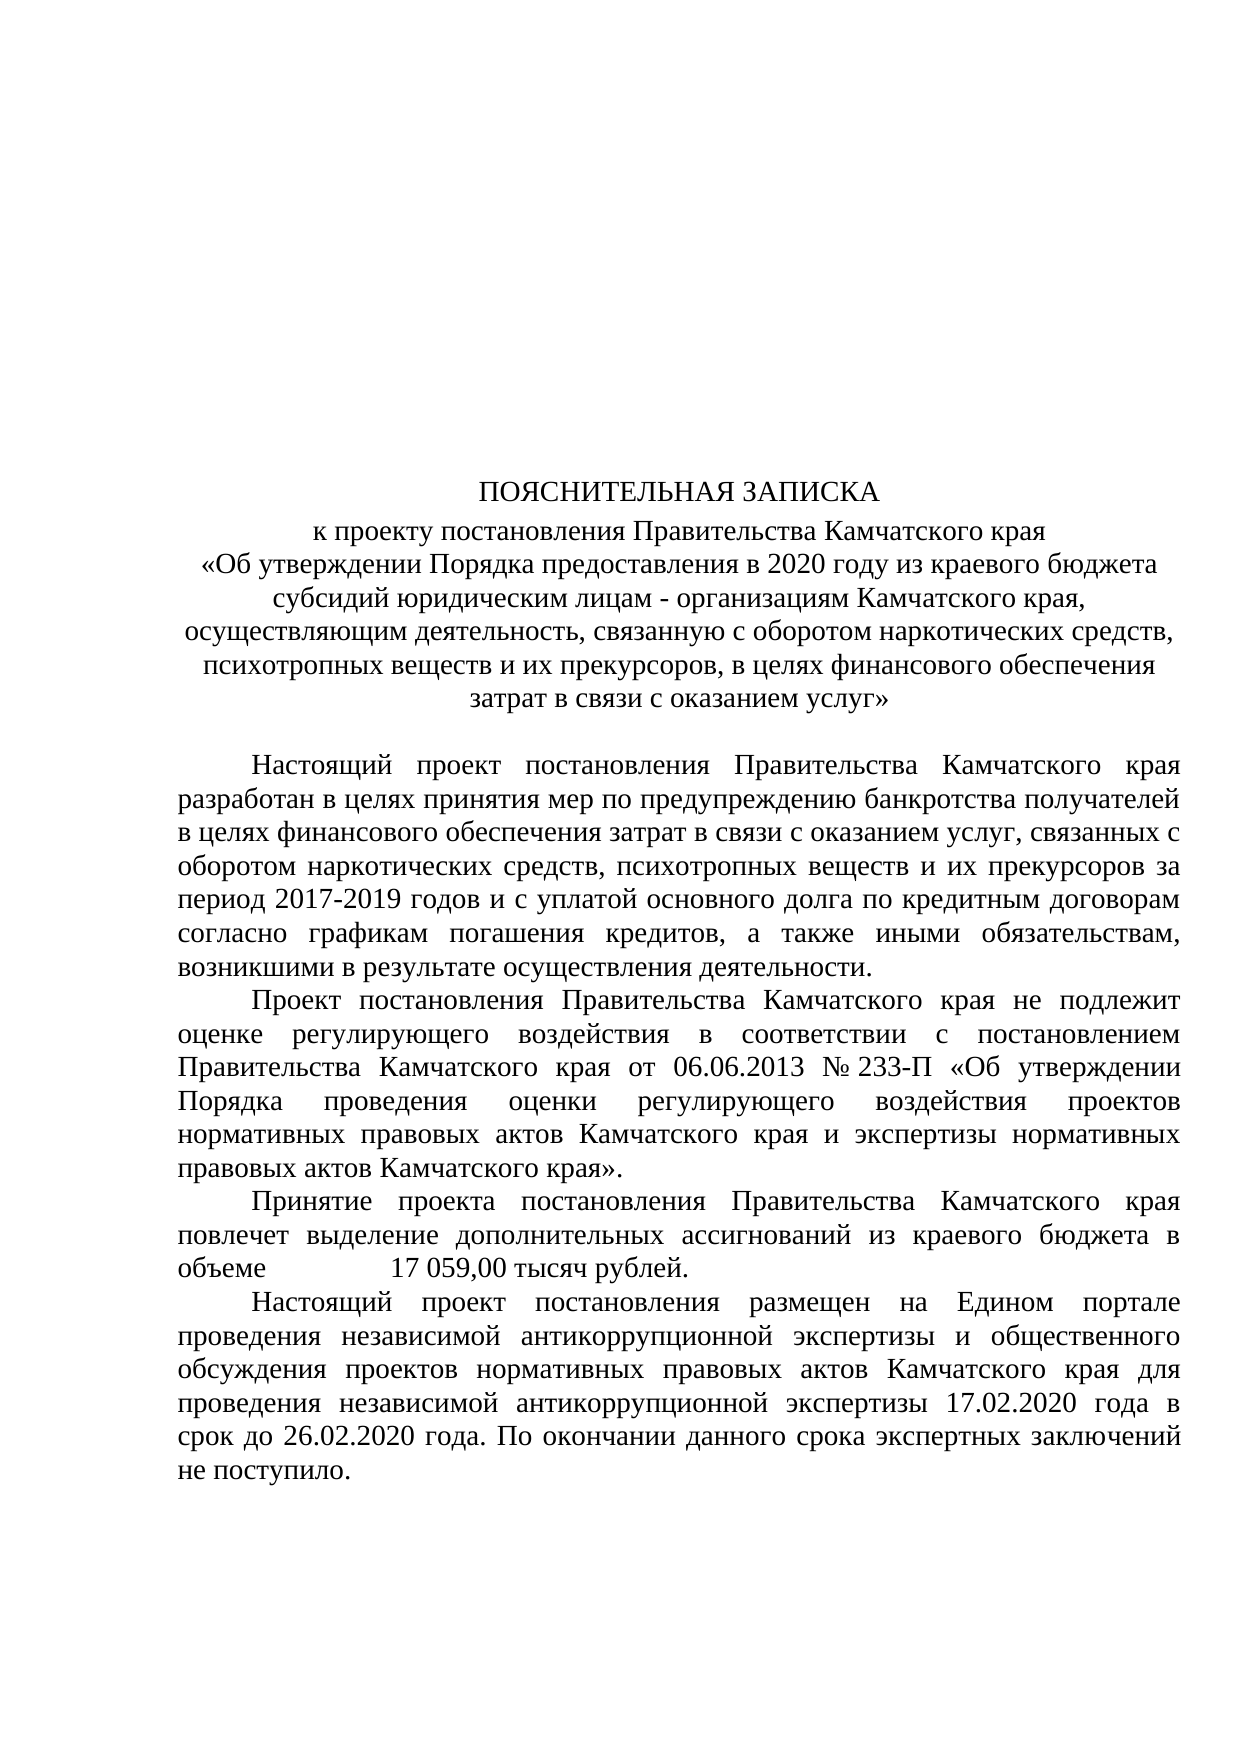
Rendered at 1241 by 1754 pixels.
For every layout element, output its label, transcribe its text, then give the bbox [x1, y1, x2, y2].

text Проект постановления Правительства Камчатского края не подлежит оценке регулирующего воздействия в соответствии с постановлением Правительства Камчатского края от 06.06.2013 № 233-П «Об утверждении Порядка проведения оценки регулирующего воздействия проектов нормативных правовых актов Камчатского края и экспертизы нормативных правовых актов Камчатского края». [177, 982, 1181, 1183]
text Настоящий проект постановления Правительства Камчатского края разработан в целях принятия мер по предупреждению банкротства получателей в целях финансового обеспечения затрат в связи с оказанием услуг, связанных с оборотом наркотических средств, психотропных веществ и их прекурсоров за период 2017-2019 годов и с уплатой основного долга по кредитным договорам согласно графикам погашения кредитов, а также иными обязательствам, возникшими в результате осуществления деятельности. [177, 747, 1181, 982]
text Принятие проекта постановления Правительства Камчатского края повлечет выделение дополнительных ассигнований из краевого бюджета в объеме 17 059,00 тысяч рублей. [177, 1183, 1181, 1284]
text Настоящий проект постановления размещен на Едином портале проведения независимой антикоррупционной экспертизы и общественного обсуждения проектов нормативных правовых актов Камчатского края для проведения независимой антикоррупционной экспертизы 17.02.2020 года в срок до 26.02.2020 года. По окончании данного срока экспертных заключений не поступило. [177, 1284, 1181, 1485]
text ПОЯСНИТЕЛЬНАЯ ЗАПИСКА [177, 474, 1181, 508]
text к проекту постановления Правительства Камчатского края [177, 513, 1181, 546]
text «Об утверждении Порядка предоставления в 2020 году из краевого бюджета субсидий юридическим лицам - организациям Камчатского края, осуществляющим деятельность, связанную с оборотом наркотических средств, психотропных веществ и их прекурсоров, в целях финансового обеспечения затрат в связи с оказанием услуг» [177, 546, 1181, 714]
